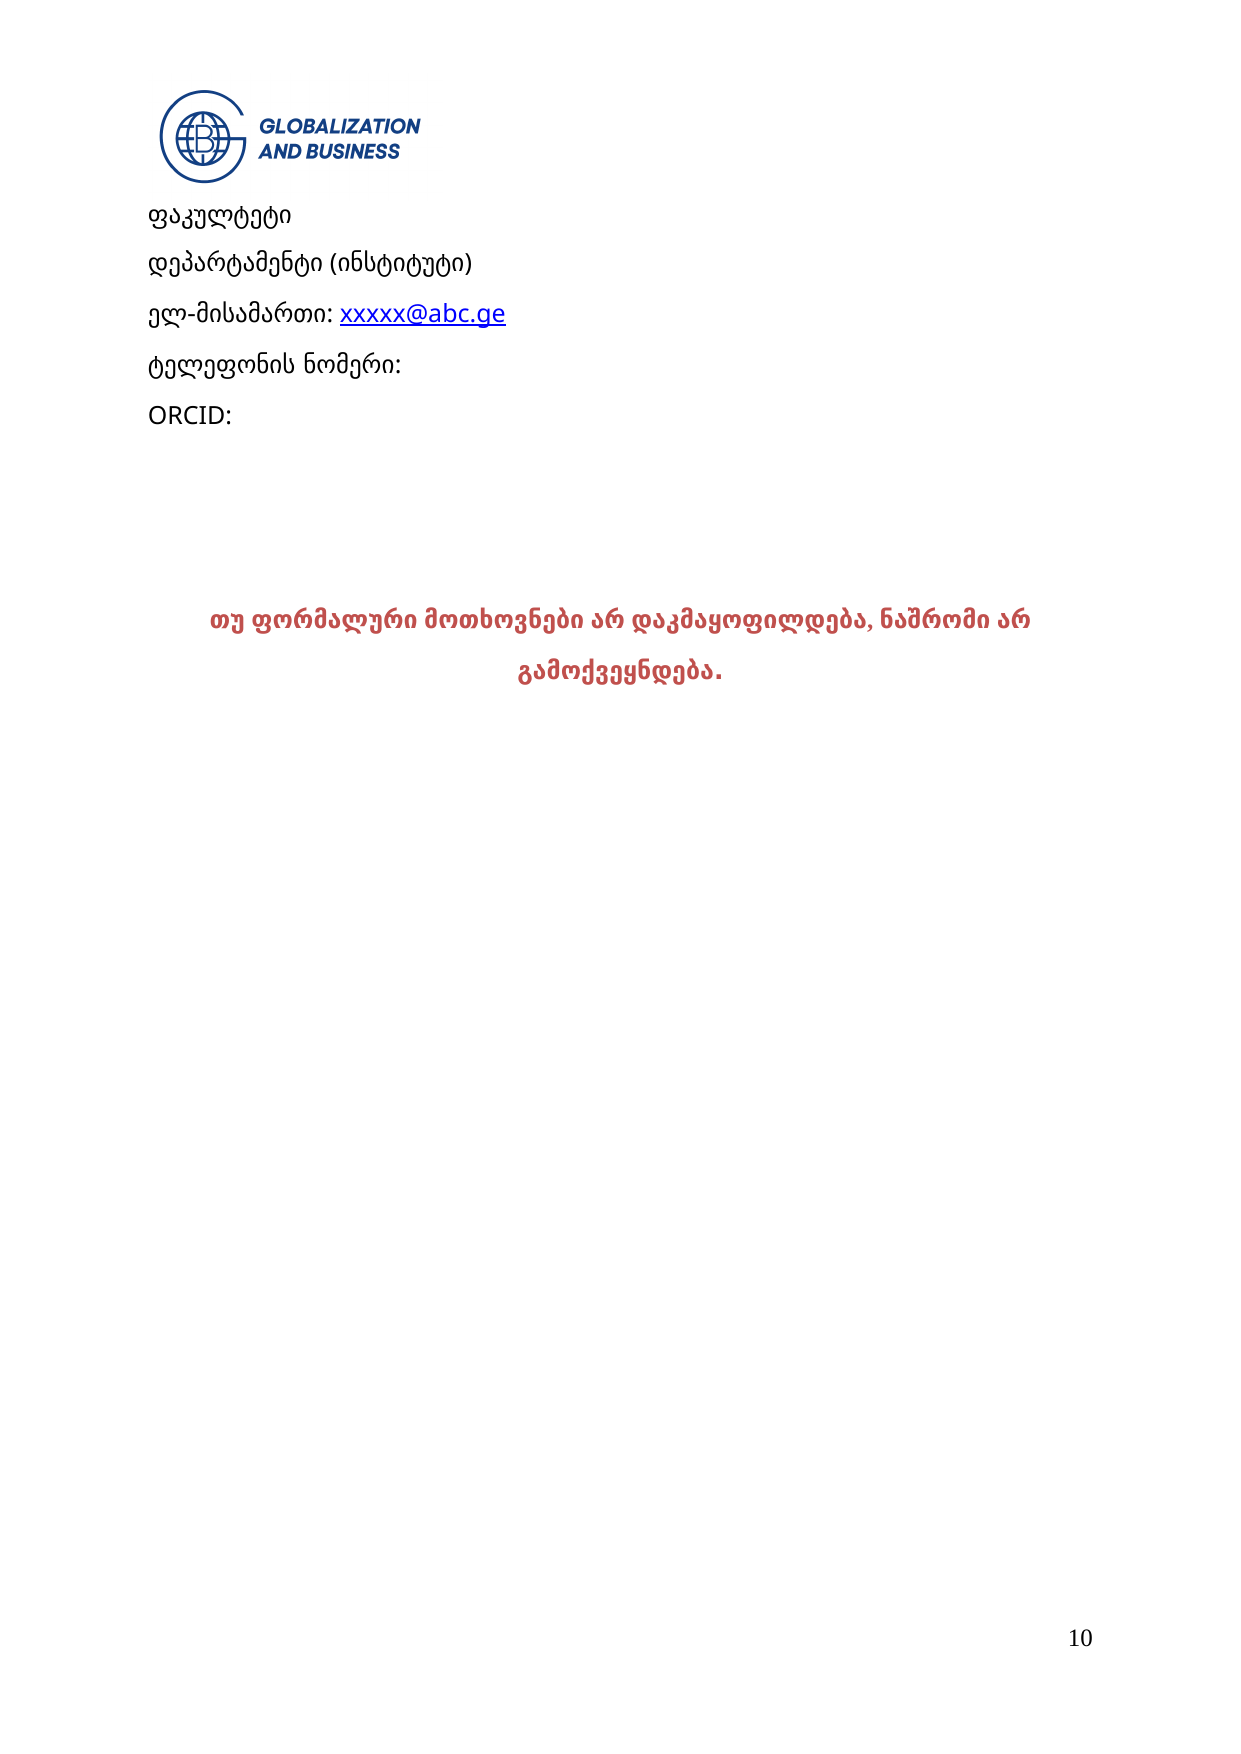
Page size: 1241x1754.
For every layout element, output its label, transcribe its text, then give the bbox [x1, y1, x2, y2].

picture [147, 73, 443, 201]
text დეპარტამენტი (ინსტიტუტი) [148, 244, 1092, 278]
text ელ-მისამართი: xxxxx@abc.ge [148, 295, 1092, 329]
text ფაკულტეტი [148, 200, 1092, 229]
text ტელეფონის ნომერი: [148, 346, 1092, 380]
text თუ ფორმალური მოთხოვნები არ დაკმაყოფილდება, ნაშრომი არ გამოქვეყნდება. [148, 601, 1092, 687]
text ORCID: [148, 397, 1092, 431]
